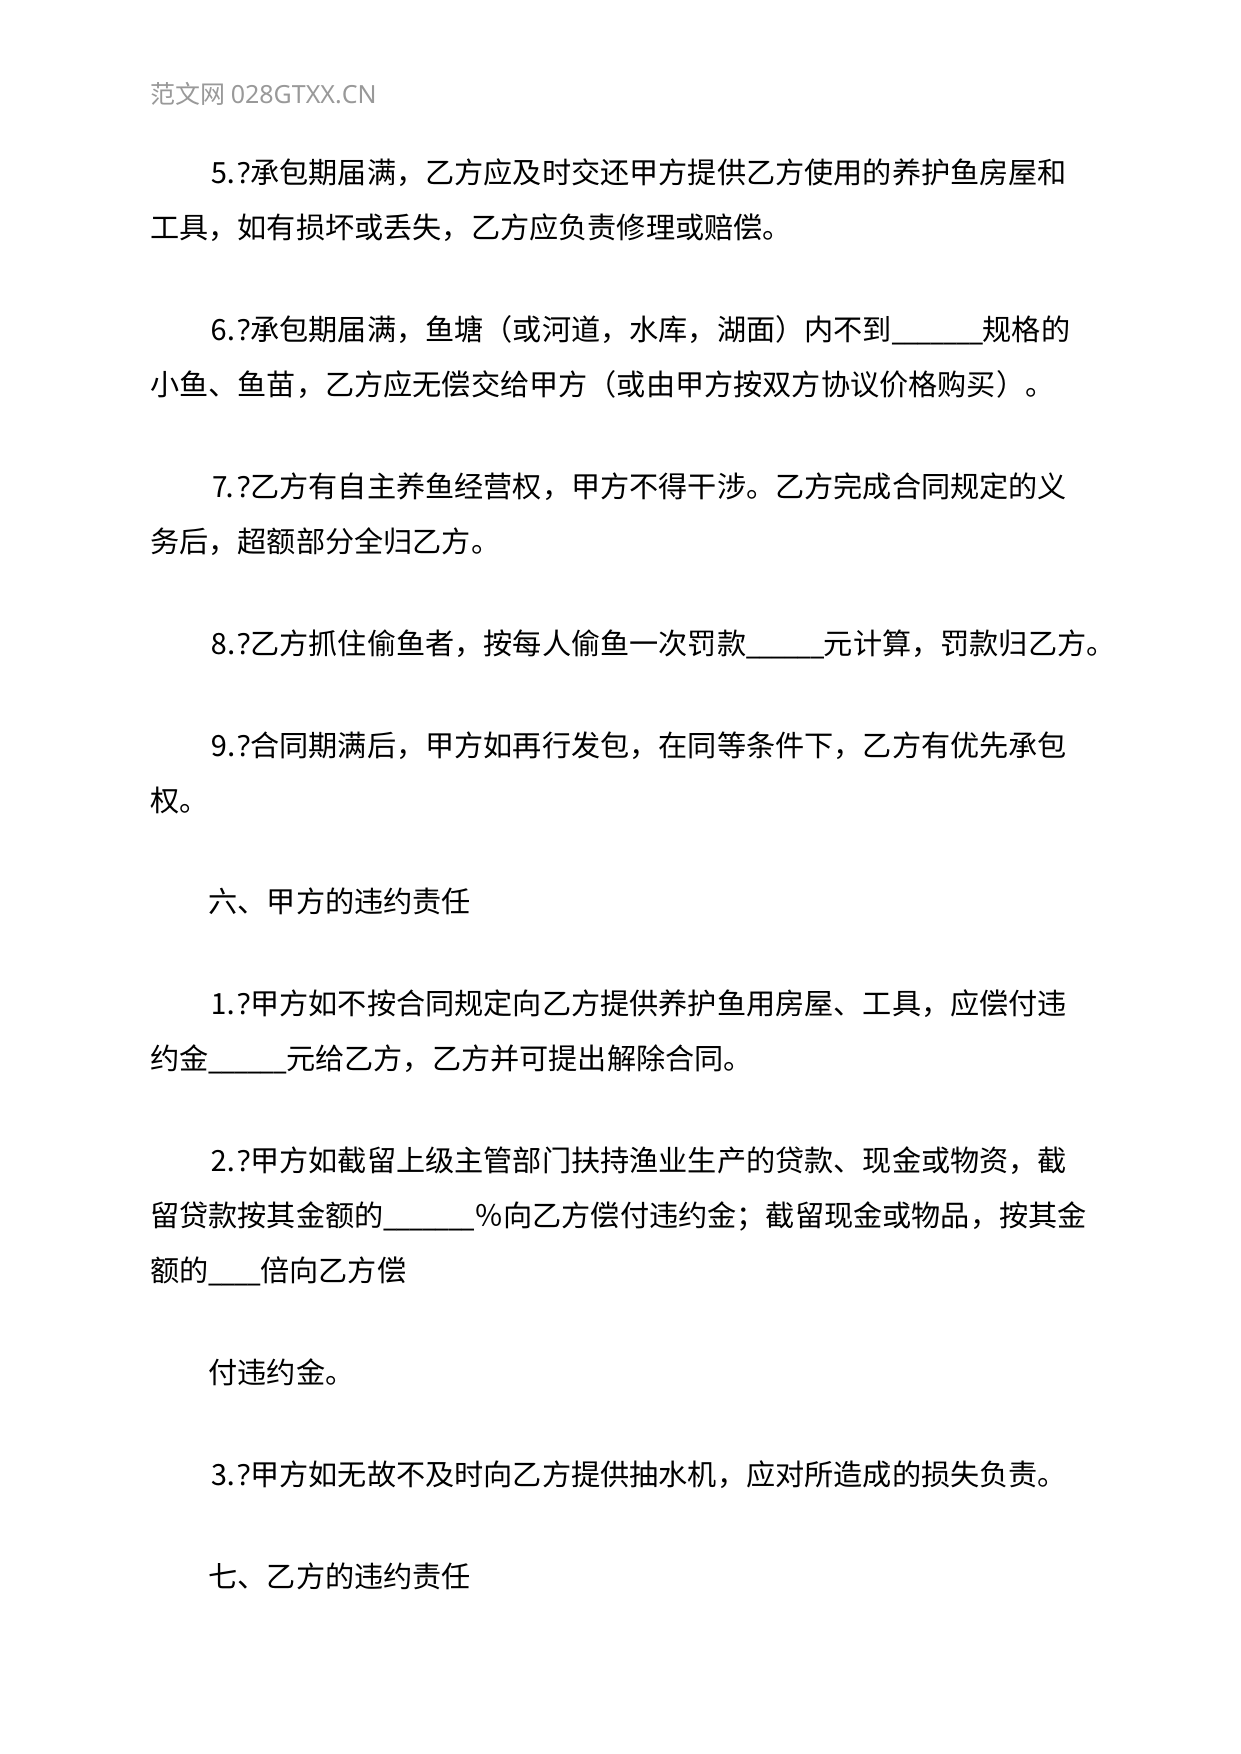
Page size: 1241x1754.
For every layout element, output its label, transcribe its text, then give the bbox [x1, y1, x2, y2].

text ⒏?乙方抓住偷鱼者，按每人偷鱼一次罚款______元计算，罚款归乙方。 [150, 620, 1090, 663]
text ⒌?承包期届满，乙方应及时交还甲方提供乙方使用的养护鱼房屋和工具，如有损坏或丢失，乙方应负责修理或赔偿。 [150, 150, 1090, 247]
text 六、甲方的违约责任 [150, 879, 1090, 921]
text 七、乙方的违约责任 [150, 1553, 1090, 1596]
text ⒎?乙方有自主养鱼经营权，甲方不得干涉。乙方完成合同规定的义务后，超额部分全归乙方。 [150, 463, 1090, 561]
text ⒈?甲方如不按合同规定向乙方提供养护鱼用房屋、工具，应偿付违约金______元给乙方，乙方并可提出解除合同。 [150, 981, 1090, 1078]
text ⒉?甲方如截留上级主管部门扶持渔业生产的贷款、现金或物资，截留贷款按其金额的_______％向乙方偿付违约金；截留现金或物品，按其金额的____倍向乙方偿 [150, 1138, 1090, 1290]
text 付违约金。 [150, 1350, 1090, 1392]
text ⒍?承包期届满，鱼塘（或河道，水库，湖面）内不到_______规格的小鱼、鱼苗，乙方应无偿交给甲方（或由甲方按双方协议价格购买）。 [150, 307, 1090, 404]
text ⒐?合同期满后，甲方如再行发包，在同等条件下，乙方有优先承包权。 [150, 722, 1090, 819]
text ⒊?甲方如无故不及时向乙方提供抽水机，应对所造成的损失负责。 [150, 1452, 1090, 1494]
